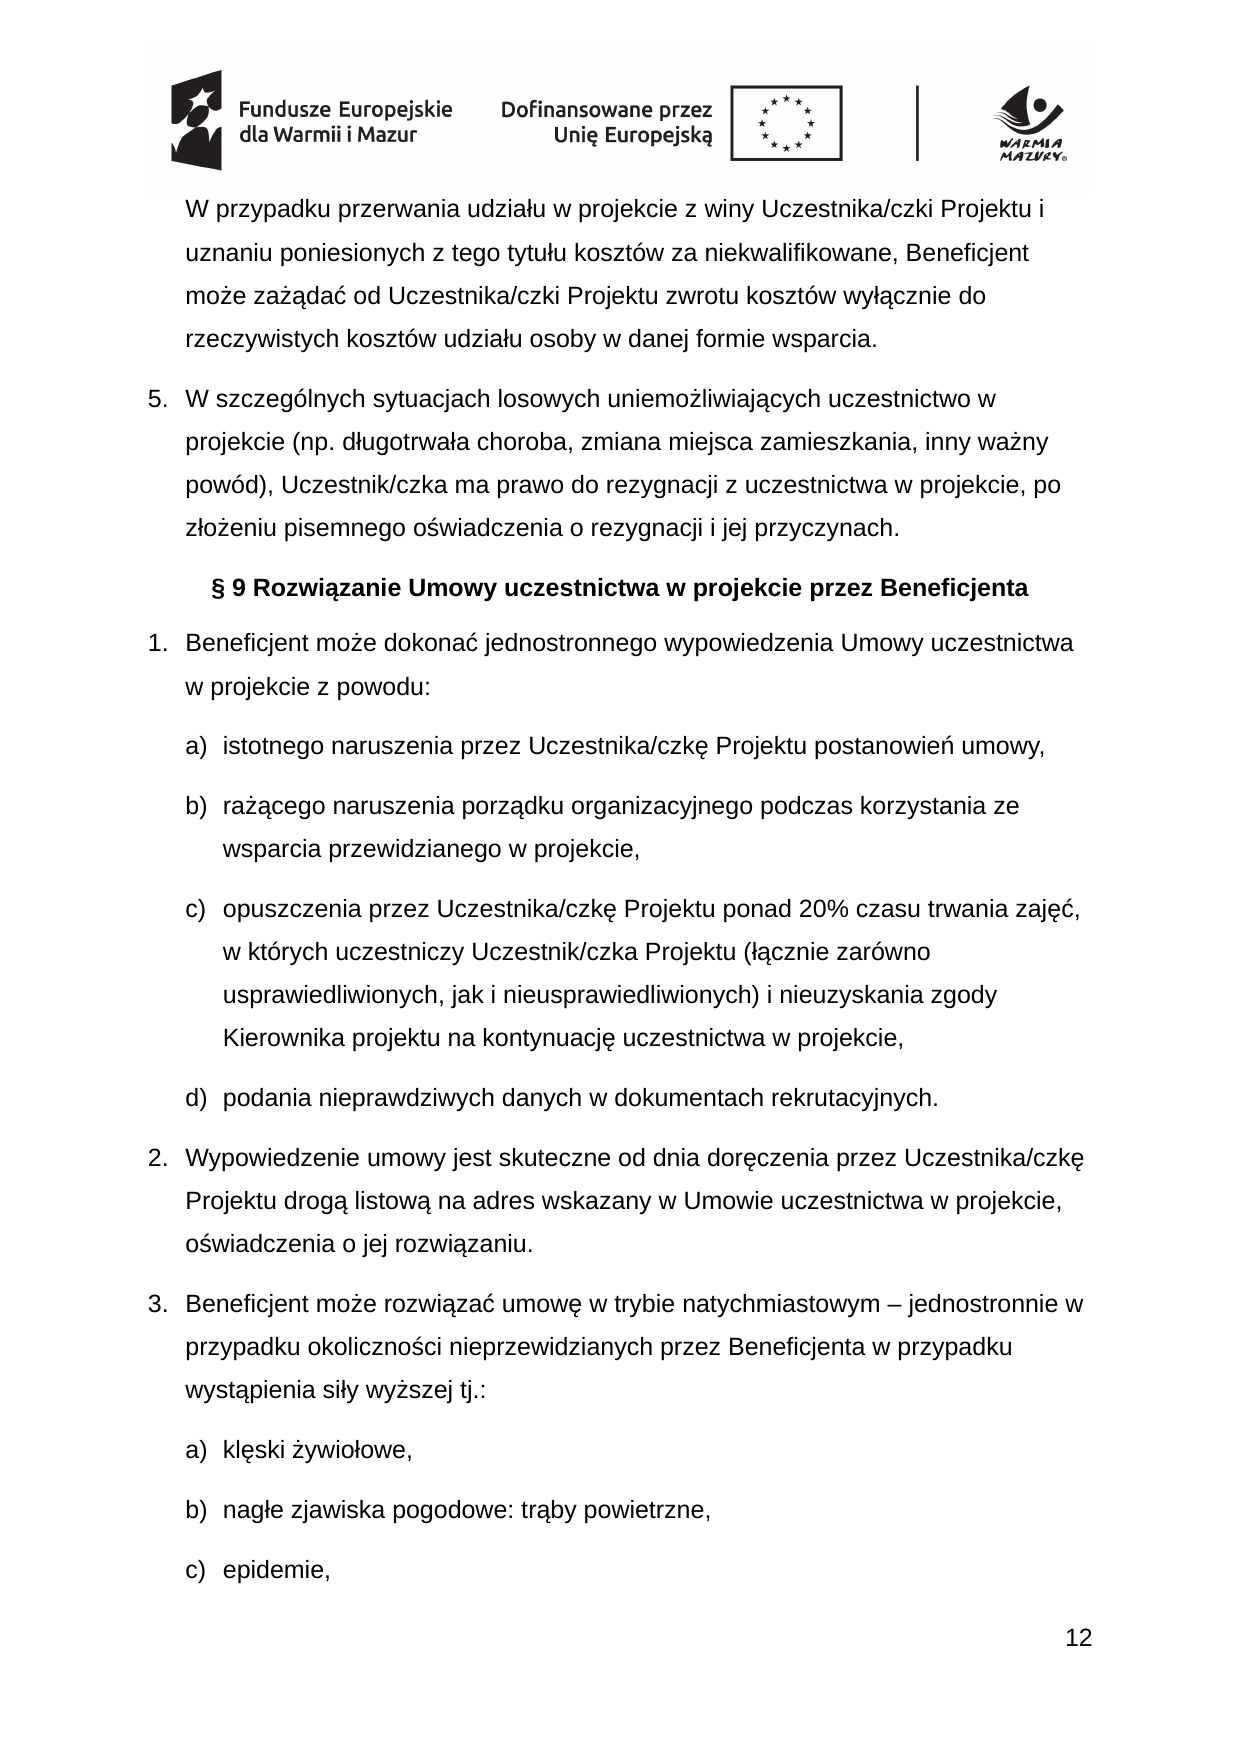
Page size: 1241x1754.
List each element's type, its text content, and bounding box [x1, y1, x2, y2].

list nagłe zjawiska pogodowe: trąby powietrzne, [185, 1495, 1092, 1523]
list Beneficjent może dokonać jednostronnego wypowiedzenia Umowy uczestnictwa w projekcie z powodu: [148, 628, 1092, 700]
list istotnego naruszenia przez Uczestnika/czkę Projektu postanowień umowy, [185, 731, 1092, 760]
list Wypowiedzenie umowy jest skuteczne od dnia doręczenia przez Uczestnika/czkę Projektu drogą listową na adres wskazany w Umowie uczestnictwa w projekcie, oświadczenia o jej rozwiązaniu. [148, 1143, 1092, 1258]
list epidemie, [185, 1554, 1092, 1583]
subtitle § 9 Rozwiązanie Umowy uczestnictwa w projekcie przez Beneficjenta [148, 573, 1092, 601]
list klęski żywiołowe, [185, 1435, 1092, 1464]
list opuszczenia przez Uczestnika/czkę Projektu ponad 20% czasu trwania zajęć, w których uczestniczy Uczestnik/czka Projektu (łącznie zarówno usprawiedliwionych, jak i nieusprawiedliwionych) i nieuzyskania zgody Kierownika projektu na kontynuację uczestnictwa w projekcie, [185, 894, 1092, 1052]
picture [147, 44, 1092, 195]
list podania nieprawdziwych danych w dokumentach rekrutacyjnych. [185, 1083, 1092, 1112]
list rażącego naruszenia porządku organizacyjnego podczas korzystania ze wsparcia przewidzianego w projekcie, [185, 791, 1092, 863]
list W szczególnych sytuacjach losowych uniemożliwiających uczestnictwo w projekcie (np. długotrwała choroba, zmiana miejsca zamieszkania, inny ważny powód), Uczestnik/czka ma prawo do rezygnacji z uczestnictwa w projekcie, po złożeniu pisemnego oświadczenia o rezygnacji i jej przyczynach. [148, 383, 1092, 542]
list Beneficjent może rozwiązać umowę w trybie natychmiastowym – jednostronnie w przypadku okoliczności nieprzewidzianych przez Beneficjenta w przypadku wystąpienia siły wyższej tj.: [148, 1289, 1092, 1404]
